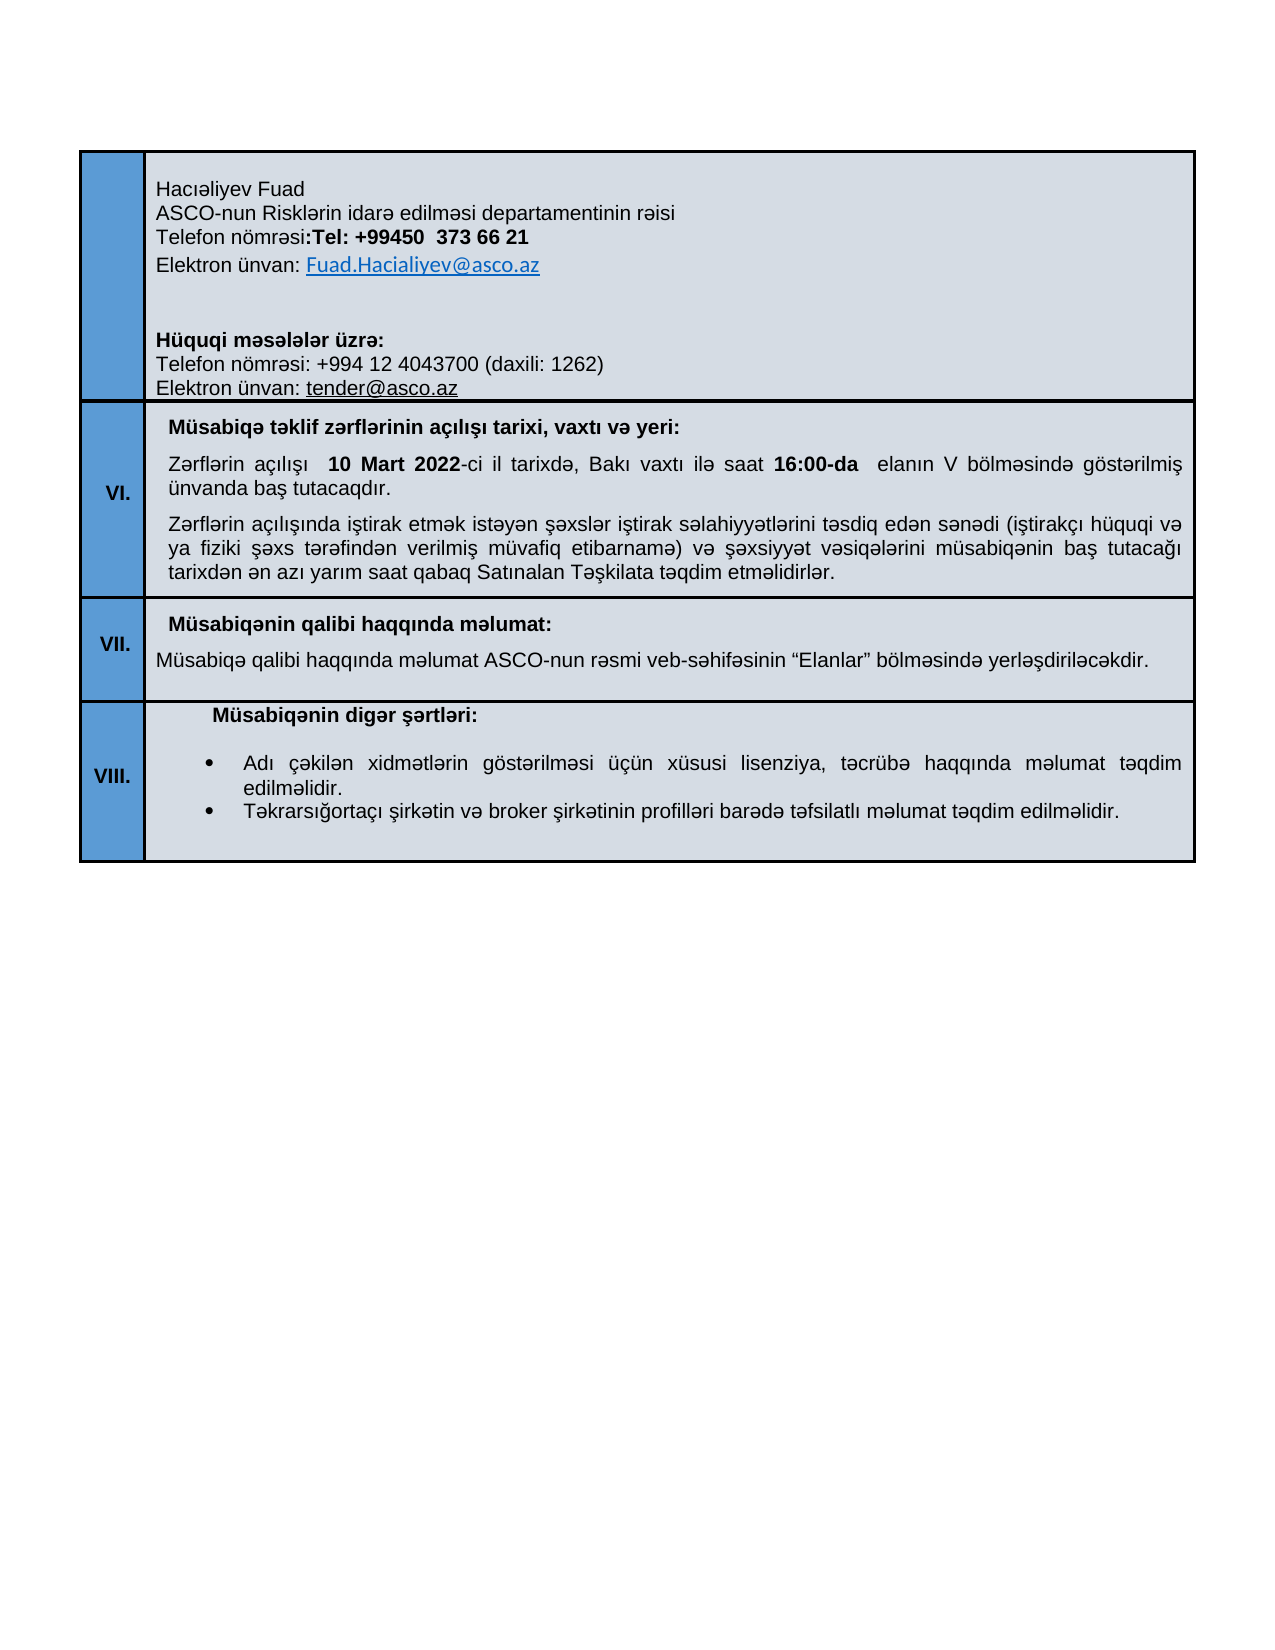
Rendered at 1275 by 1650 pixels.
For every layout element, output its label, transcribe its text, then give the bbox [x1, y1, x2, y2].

table_cell [82, 153, 143, 399]
table_cell [82, 403, 143, 596]
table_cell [146, 153, 1193, 399]
table_cell Müsabiqənin digər şərtləri: Adı çəkilən xidmətlərin göstərilməsi üçün xüsusi lisenziya, təcrübə haqqında məlumat təqdim edilməlidir. Təkrarsığortaçı şirkətin və broker şirkətinin profilləri barədə təfsilatlı məlumat təqdim edilməlidir. [146, 703, 1193, 860]
table_cell [82, 703, 143, 860]
table_cell [82, 599, 143, 700]
table_cell Müsabiqə təklif zərflərinin açılışı tarixi, vaxtı və yeri: Zərflərin açılışı 10 Mart 2022-ci il tarixdə, Bakı vaxtı ilə saat 16:00-da elanın V bölməsində göstərilmiş ünvanda baş tutacaqdır. Zərflərin açılışında iştirak etmək istəyən şəxslər iştirak səlahiyyətlərini təsdiq edən sənədi (iştirakçı hüquqi və ya fiziki şəxs tərəfindən verilmiş müvafiq etibarnamə) və şəxsiyyət vəsiqələrini müsabiqənin baş tutacağı tarixdən ən azı yarım saat qabaq Satınalan Təşkilata təqdim etməlidirlər. [146, 403, 1193, 596]
table_cell Müsabiqənin qalibi haqqında məlumat: Müsabiqə qalibi haqqında məlumat ASCO-nun rəsmi veb-səhifəsinin “Elanlar” bölməsində yerləşdiriləcəkdir. [146, 599, 1193, 700]
